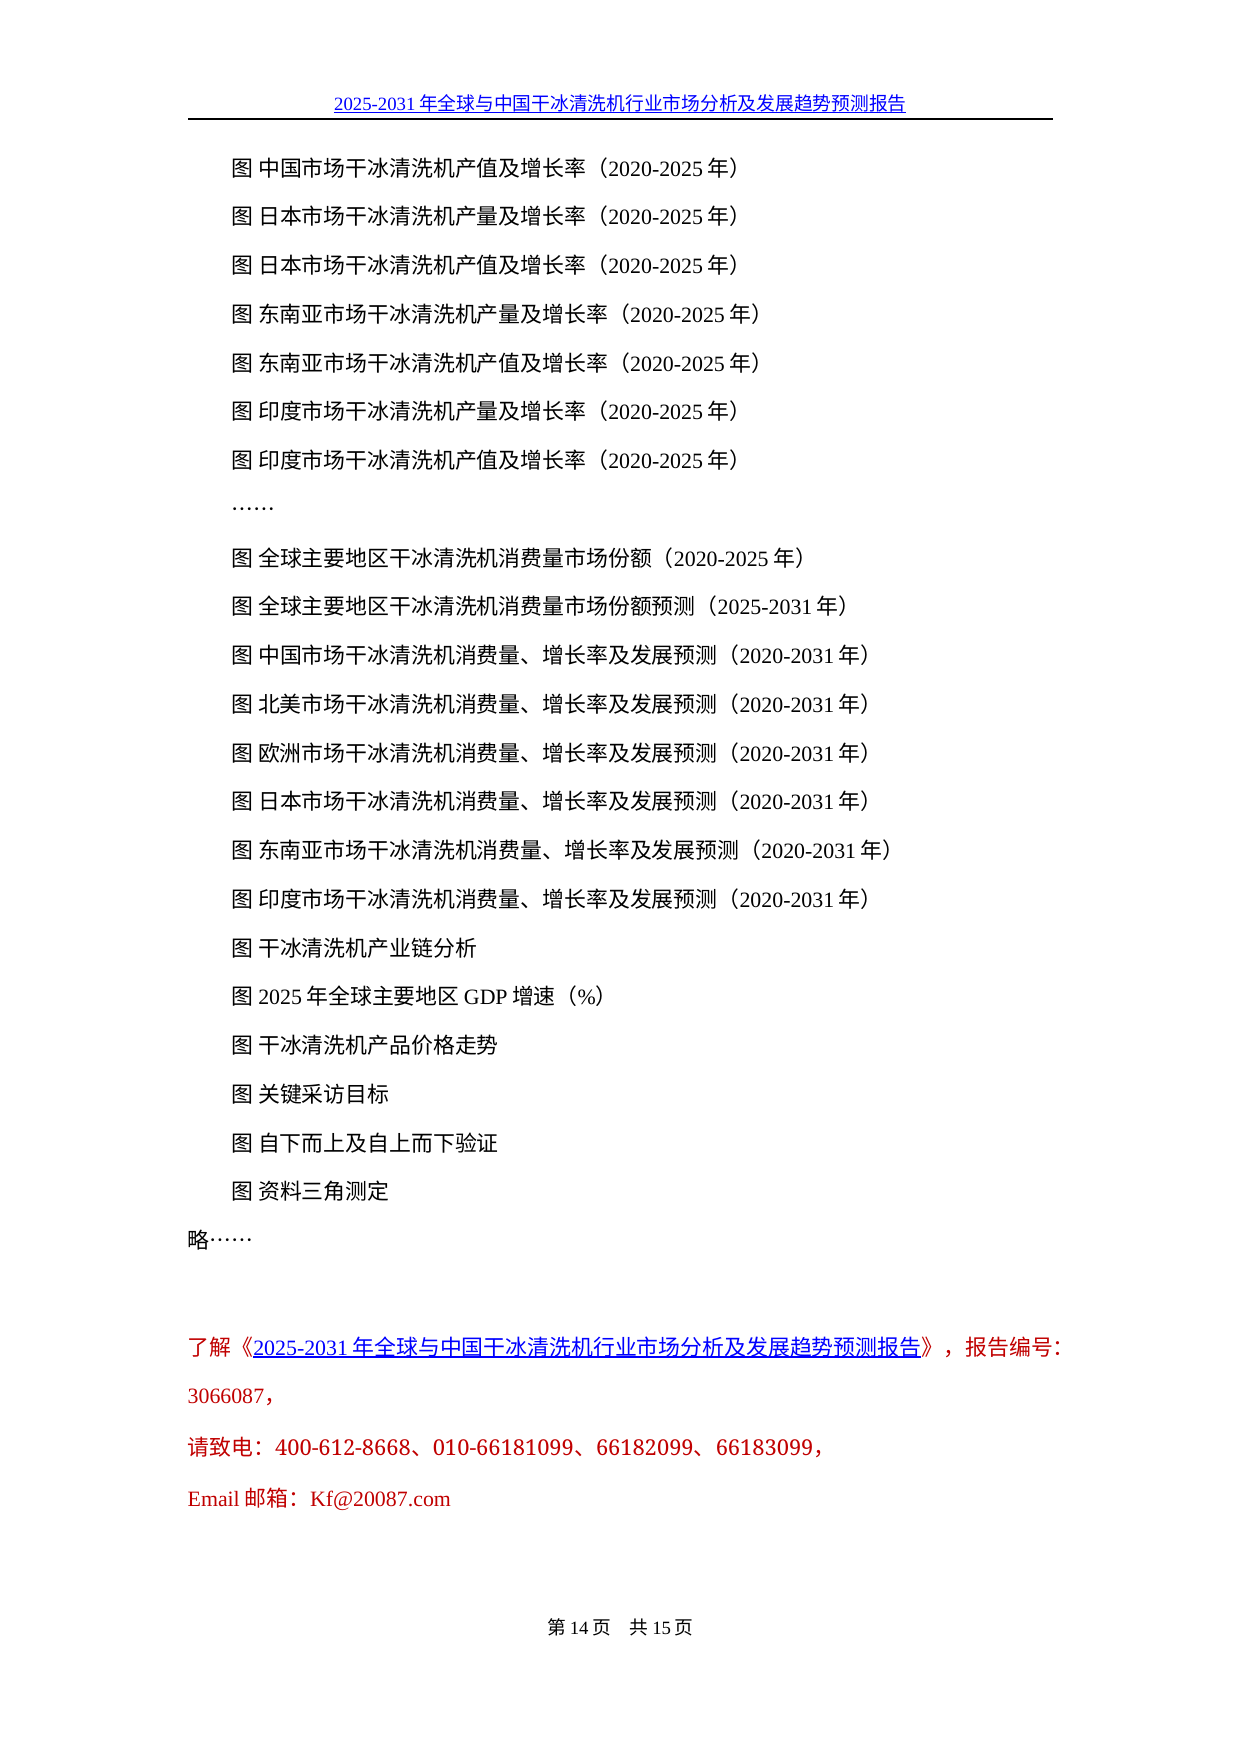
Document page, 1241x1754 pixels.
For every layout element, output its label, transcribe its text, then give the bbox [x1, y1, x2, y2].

text 请致电：400-612-8668、010-66181099、66182099、66183099， [187, 1429, 1053, 1462]
text 了解《2025-2031年全球与中国干冰清洗机行业市场分析及发展趋势预测报告》，报告编号：3066087， [187, 1329, 1053, 1410]
text Email邮箱：Kf@20087.com [187, 1481, 1053, 1513]
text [187, 150, 1053, 1255]
